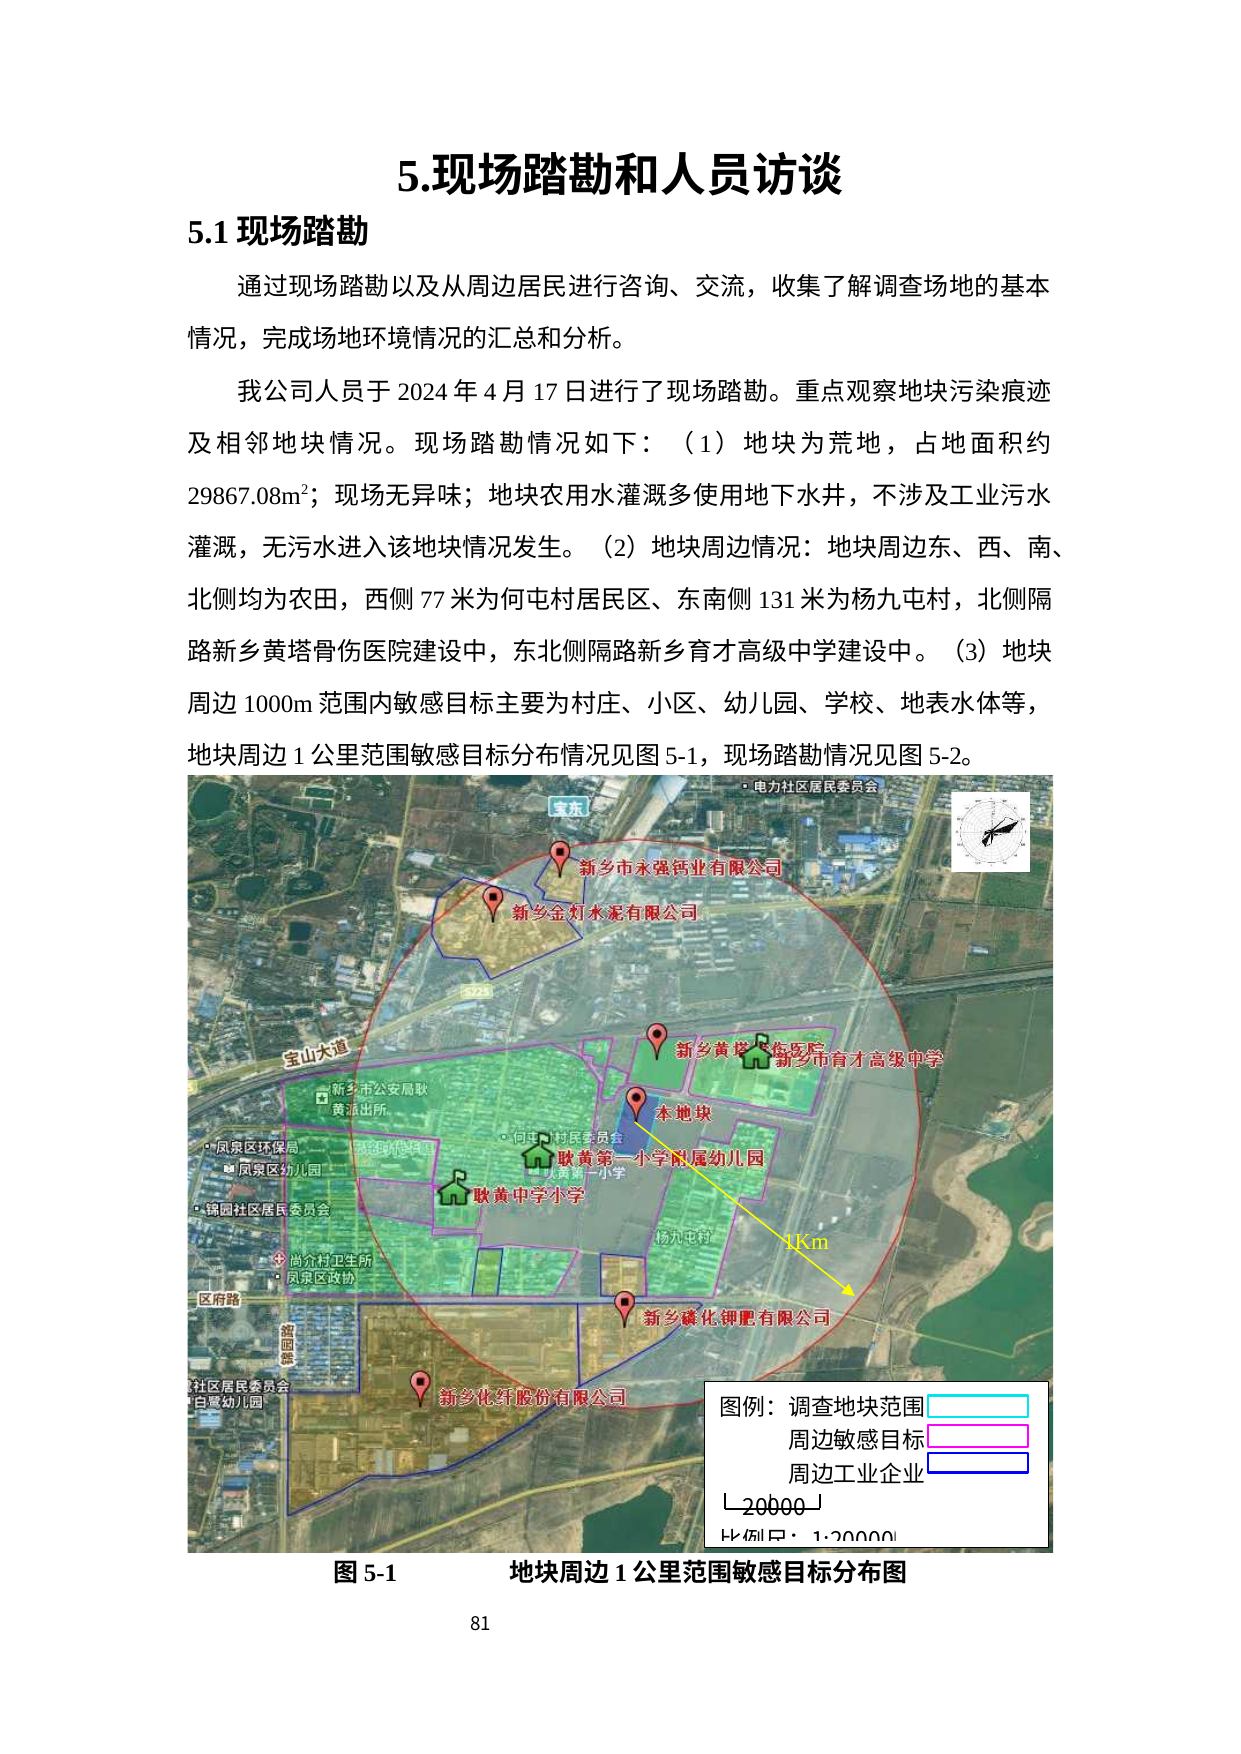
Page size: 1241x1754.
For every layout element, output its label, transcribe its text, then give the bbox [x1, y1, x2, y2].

subtitle 5.1现场踏勘 [187, 202, 1053, 254]
text 我公司人员于2024年4月17日进行了现场踏勘。重点观察地块污染痕迹及相邻地块情况。现场踏勘情况如下：（1）地块为荒地，占地面积约29867.08m2；现场无异味；地块农用水灌溉多使用地下水井，不涉及工业污水灌溉，无污水进入该地块情况发生。（2）地块周边情况：地块周边东、西、南、北侧均为农田，西侧77米为何屯村居民区、东南侧131米为杨九屯村，北侧隔路新乡黄塔骨伤医院建设中，东北侧隔路新乡育才高级中学建设中。（3）地块周边1000m范围内敏感目标主要为村庄、小区、幼儿园、学校、地表水体等，地块周边1公里范围敏感目标分布情况见图5-1，现场踏勘情况见图5-2。 [187, 358, 1053, 775]
text 图5-1 地块周边1公里范围敏感目标分布图 [187, 1553, 1053, 1589]
subtitle 5.现场踏勘和人员访谈 [187, 150, 1053, 202]
text 通过现场踏勘以及从周边居民进行咨询、交流，收集了解调查场地的基本情况，完成场地环境情况的汇总和分析。 [187, 254, 1053, 358]
picture [187, 775, 1054, 1553]
